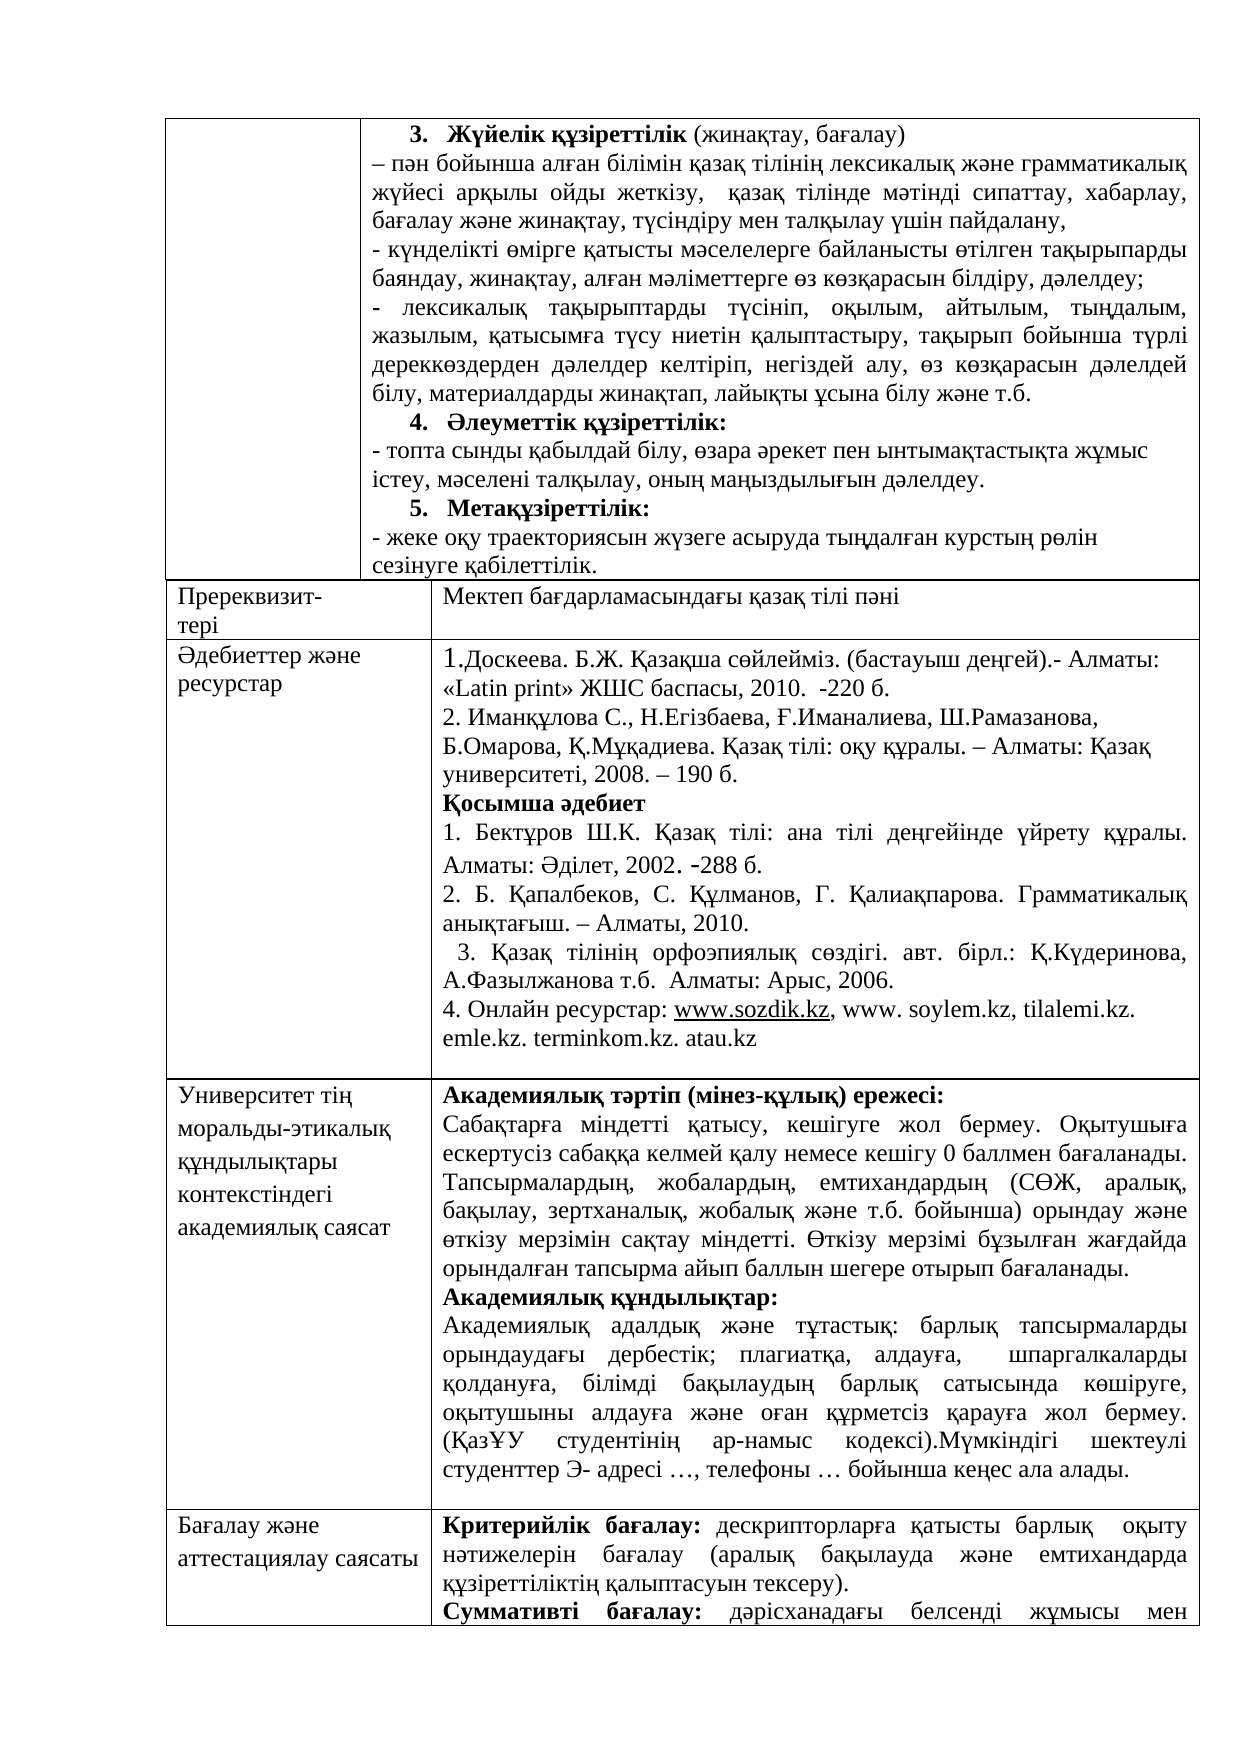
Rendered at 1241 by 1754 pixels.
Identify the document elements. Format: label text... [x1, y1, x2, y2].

table_header Университет тің моральды-этикалық құндылықтары контекстіндегі академиялық саясат [167, 1080, 431, 1509]
table_cell Әдебиеттер және ресурстар [167, 640, 431, 1078]
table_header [166, 119, 360, 579]
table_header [361, 119, 1199, 579]
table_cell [432, 1510, 1199, 1625]
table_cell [167, 1510, 431, 1625]
table_header Пререквизит- тері [167, 581, 431, 639]
table_header Академиялық тәртіп (мінез-құлық) ережесі: Сабақтарға міндетті қатысу, кешігуге жол бермеу. Оқытушыға ескертусіз сабаққа келмей қалу немесе кешігу 0 баллмен бағаланады. Тапсырмалардың, жобалардың, емтихандардың (СӨЖ, аралық, бақылау, зертханалық, жобалық және т.б. бойынша) орындау және өткізу мерзімін сақтау міндетті. Өткізу мерзімі бұзылған жағдайда орындалған тапсырма айып баллын шегере отырып бағаланады. Академиялық құндылықтар: Академиялық адалдық және тұтастық: барлық тапсырмаларды орындаудағы дербестік; плагиатқа, алдауға, шпаргалкаларды қолдануға, білімді бақылаудың барлық сатысында көшіруге, оқытушыны алдауға және оған құрметсіз қарауға жол бермеу. (ҚазҰУ студентінің ар-намыс кодексі).Мүмкіндігі шектеулі студенттер Э- адресі …, телефоны … бойынша кеңес ала алады. [432, 1080, 1199, 1509]
table_cell 1.Доскеева. Б.Ж. Қазақша сөйлейміз. (бастауыш деңгей).- Алматы: «Latin print» ЖШС баспасы, 2010. -220 б. 2. Иманқұлова С., Н.Егізбаева, Ғ.Иманалиева, Ш.Рамазанова, Б.Омарова, Қ.Мұқадиева. Қазақ тілі: оқу құралы. – Алматы: Қазақ университеті, 2008. – 190 б. Қосымша әдебиет 1. Бектұров Ш.К. Қазақ тілі: ана тілі деңгейінде үйрету құралы. Алматы: Әділет, 2002. -288 б. 2. Б. Қапалбеков, С. Құлманов, Г. Қалиақпарова. Грамматикалық анықтағыш. – Алматы, 2010. 3. Қазақ тілінің орфоэпиялық сөздігі. авт. бірл.: Қ.Күдеринова, А.Фазылжанова т.б. Алматы: Арыс, 2006. 4. Онлайн ресурстар: www.sozdik.kz, www. soylem.kz, tilalemi.kz. emle.kz. terminkom.kz. atau.kz [432, 640, 1199, 1078]
table_header Мектеп бағдарламасындағы қазақ тілі пәні [432, 581, 1199, 639]
